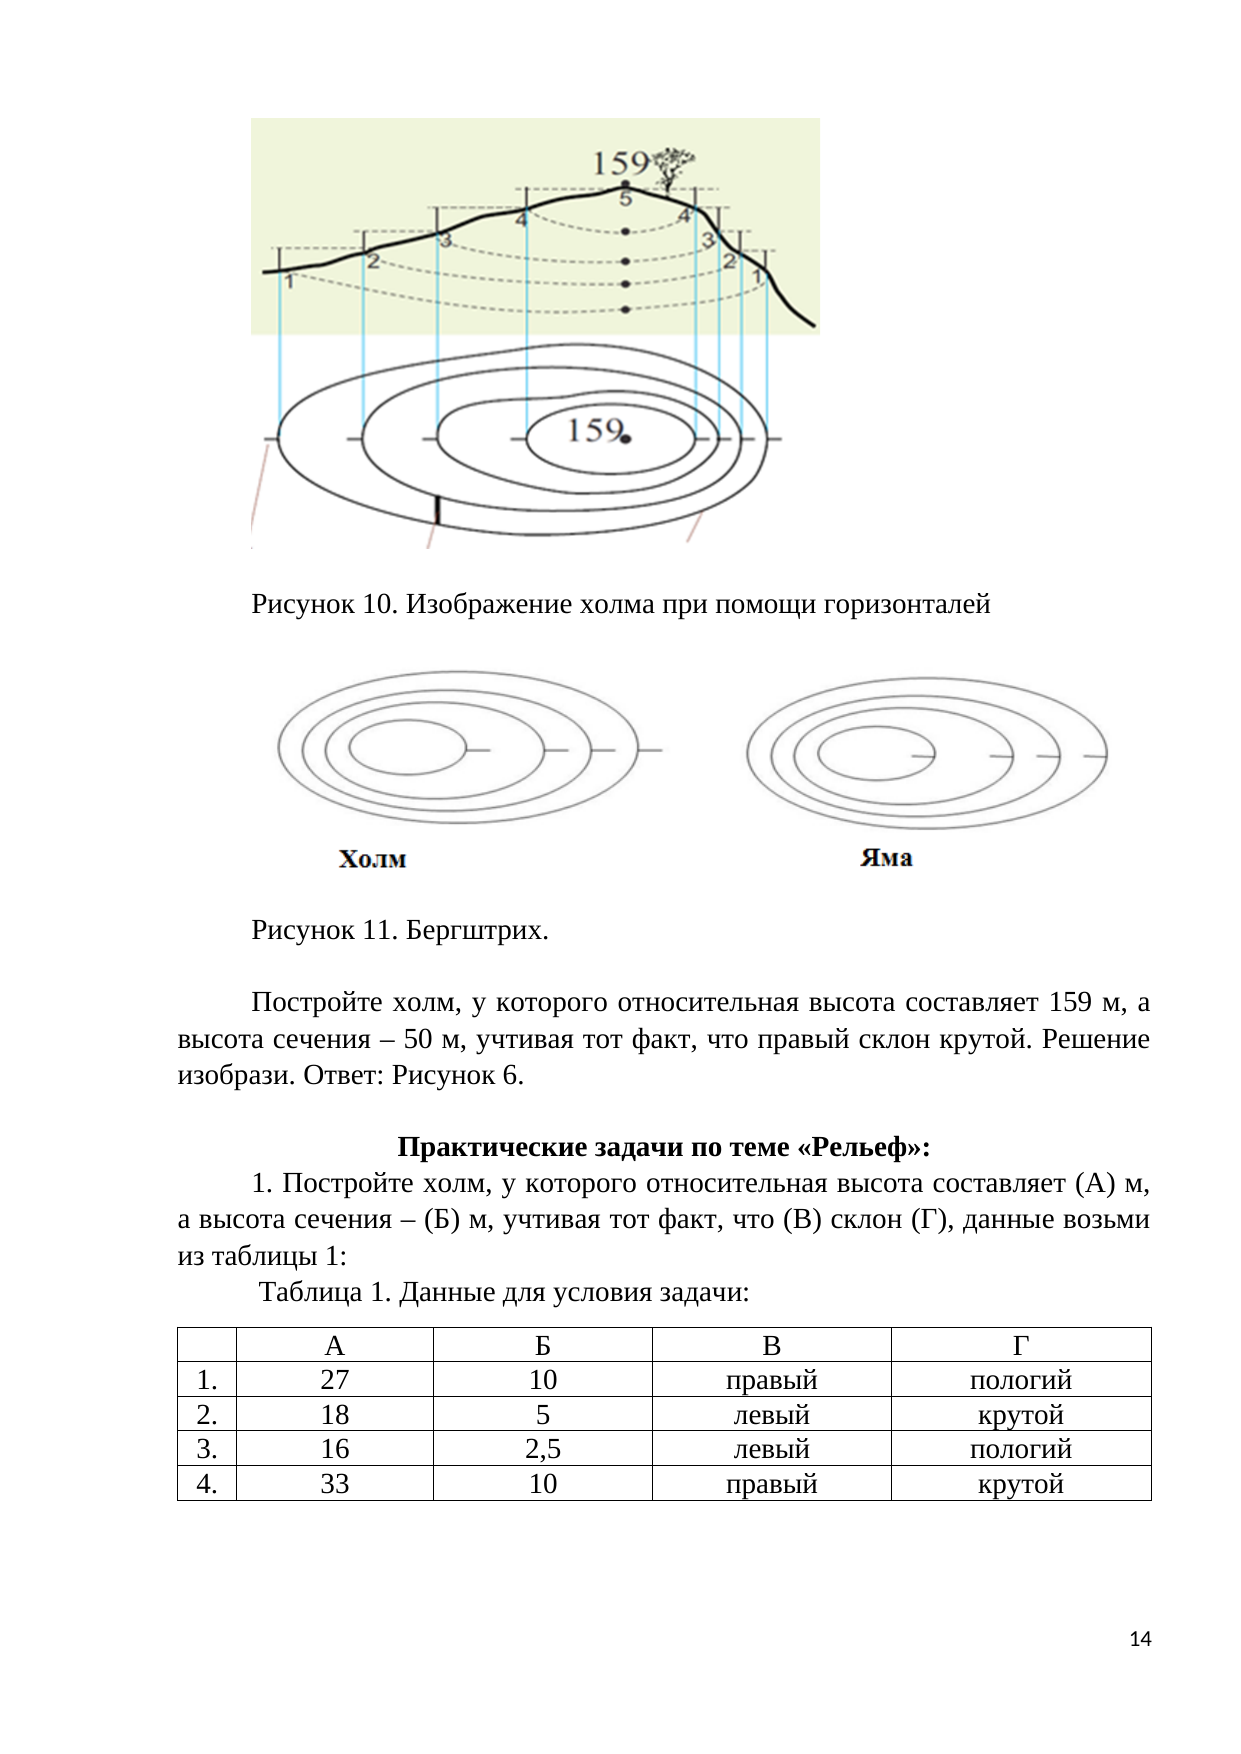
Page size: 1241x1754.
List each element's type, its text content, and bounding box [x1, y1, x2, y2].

table_cell 33 [237, 1466, 433, 1499]
table_cell 18 [237, 1397, 433, 1430]
table_cell 1. [178, 1362, 236, 1396]
table_cell левый [653, 1431, 891, 1465]
table_cell 4. [178, 1466, 236, 1499]
table_cell 10 [434, 1362, 652, 1396]
table_cell 3. [178, 1431, 236, 1465]
text Рисунок 11. Бергштрих. [177, 912, 1152, 946]
table_cell правый [653, 1466, 891, 1499]
table_cell 5 [434, 1397, 652, 1430]
table_cell пологий [892, 1431, 1151, 1465]
table_cell левый [653, 1397, 891, 1430]
table_cell крутой [892, 1397, 1151, 1430]
table_cell 2. [178, 1397, 236, 1430]
table_header В [653, 1328, 891, 1361]
table_cell 10 [434, 1466, 652, 1499]
table_header Г [892, 1328, 1151, 1361]
text Постройте холм, у которого относительная высота составляет 159 м, а высота сечения – 50 м, учтивая тот факт, что правый склон крутой. Решение изобрази. Ответ: Рисунок 6. [177, 984, 1152, 1090]
table_cell 16 [237, 1431, 433, 1465]
table_header Б [434, 1328, 652, 1361]
table_cell правый [653, 1362, 891, 1396]
table_cell 2,5 [434, 1431, 652, 1465]
picture [251, 118, 821, 549]
table_cell крутой [892, 1466, 1151, 1499]
picture [251, 622, 1124, 911]
text Практические задачи по теме «Рельеф»: [177, 1129, 1152, 1163]
table_header А [237, 1328, 433, 1361]
text Таблица 1. Данные для условия задачи: [177, 1274, 1152, 1307]
table_cell 27 [237, 1362, 433, 1396]
text 1. Постройте холм, у которого относительная высота составляет (А) м, а высота сечения – (Б) м, учтивая тот факт, что (В) склон (Г), данные возьми из таблицы 1: [177, 1165, 1152, 1271]
table_cell пологий [892, 1362, 1151, 1396]
table_header [178, 1328, 236, 1361]
text Рисунок 10. Изображение холма при помощи горизонталей [177, 586, 1152, 620]
